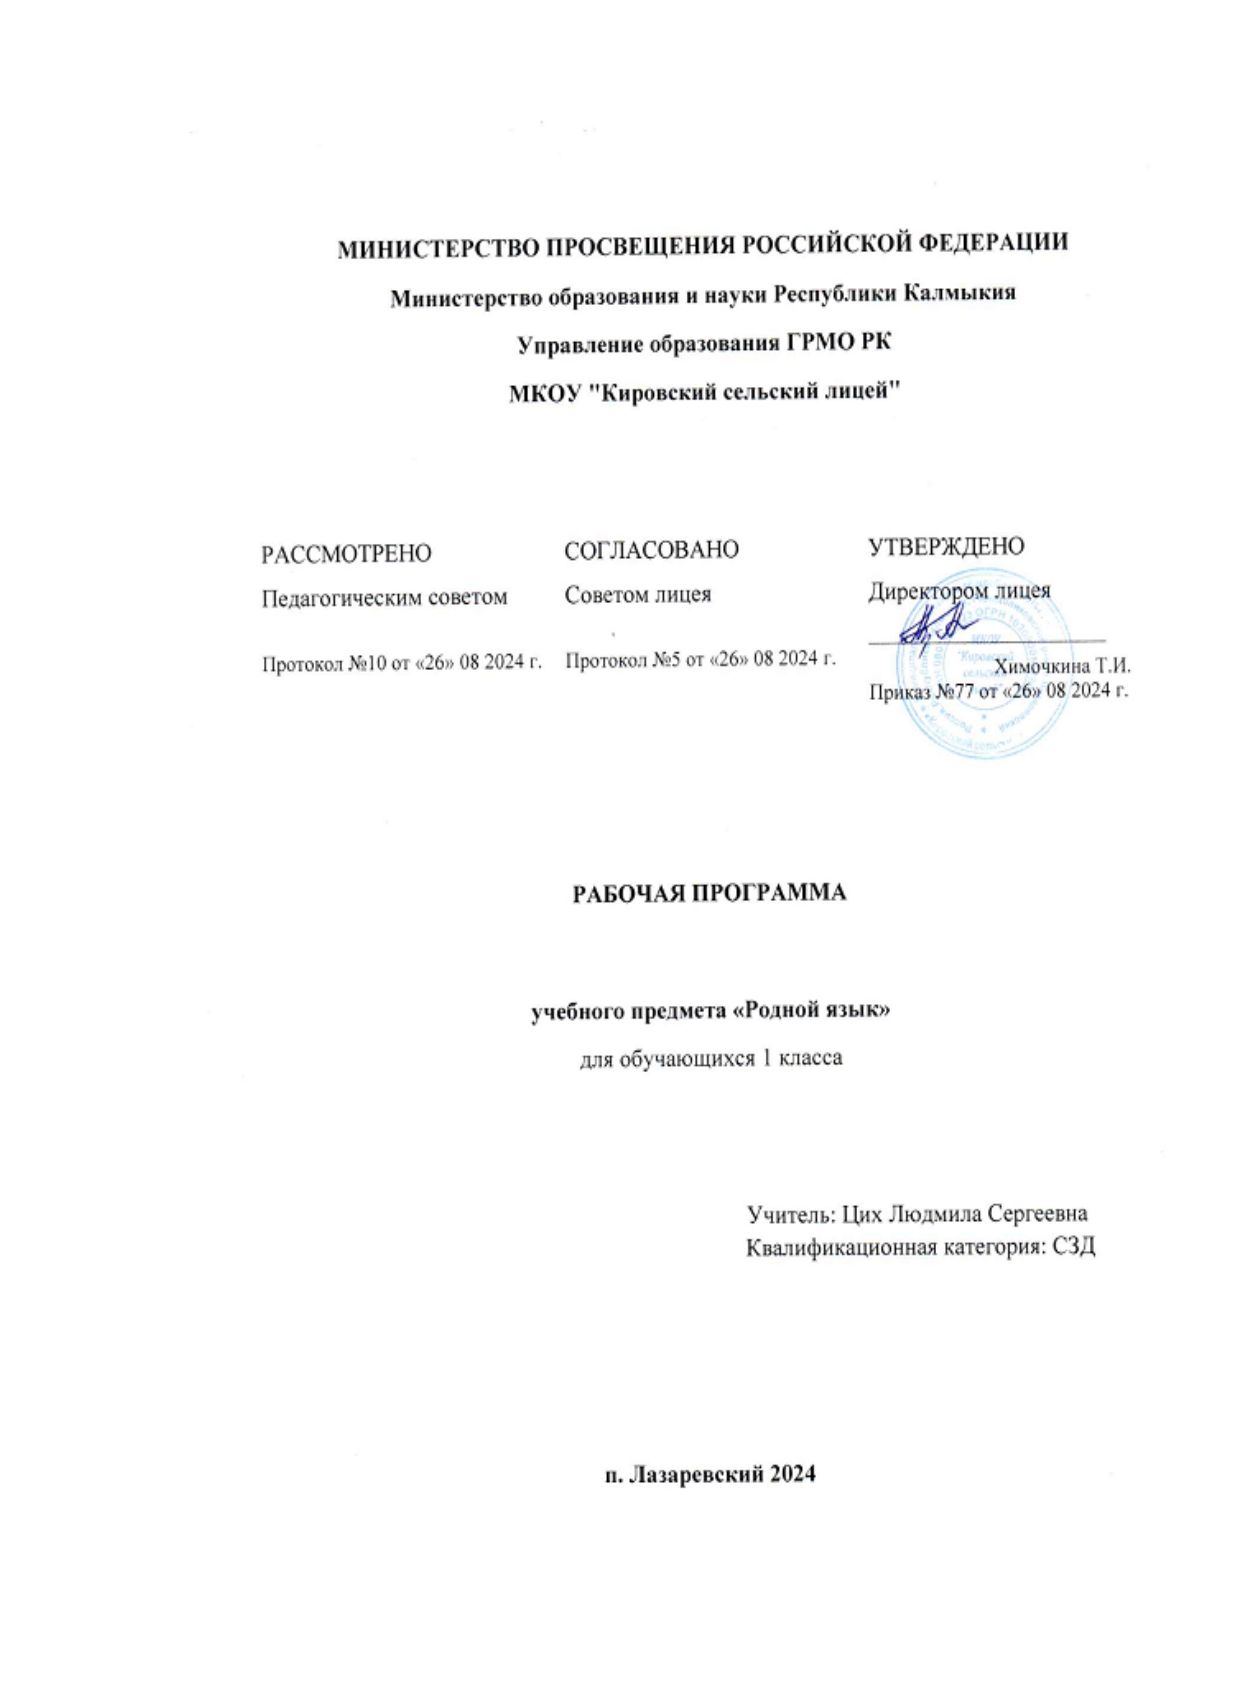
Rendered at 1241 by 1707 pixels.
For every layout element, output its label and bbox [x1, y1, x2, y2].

picture [189, 118, 1168, 1589]
